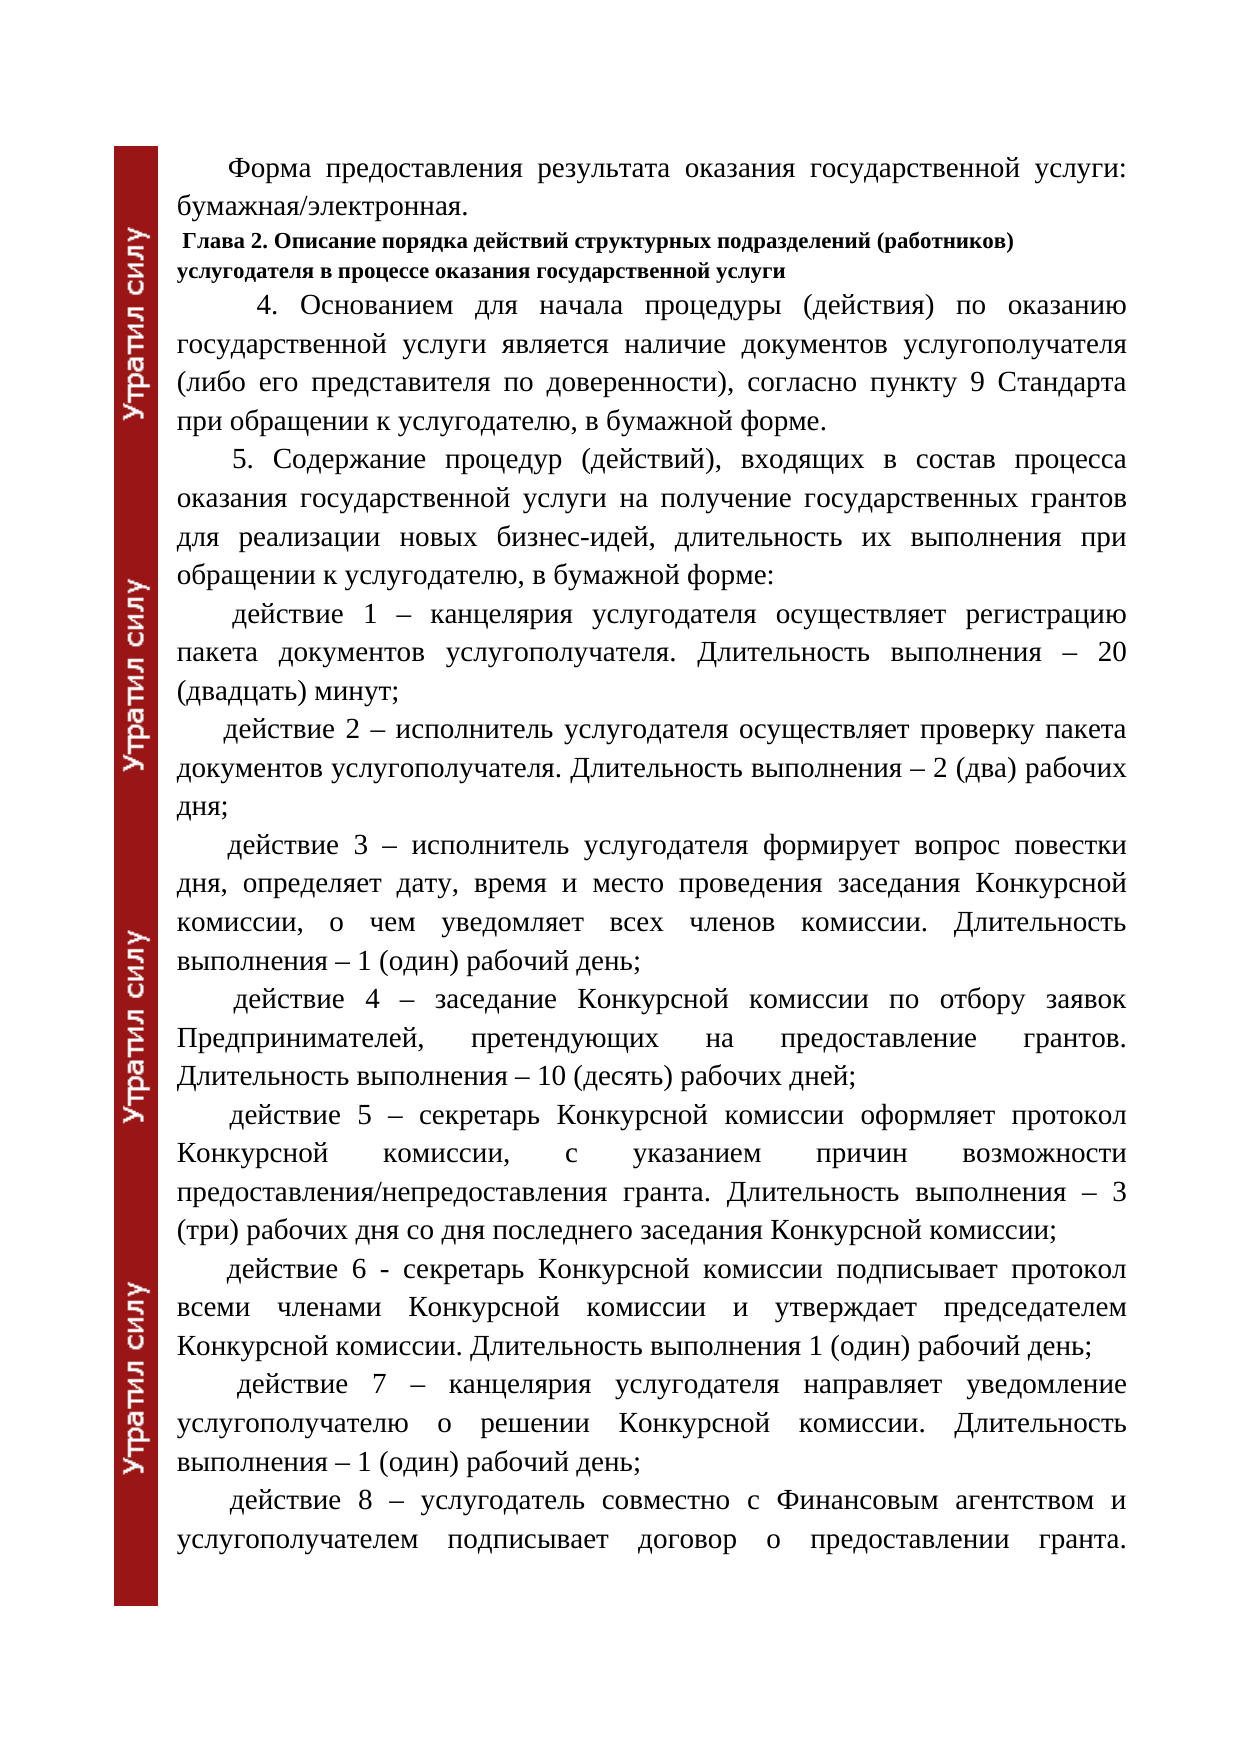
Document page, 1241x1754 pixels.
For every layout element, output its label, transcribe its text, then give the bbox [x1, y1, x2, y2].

text действие 5 – секретарь Конкурсной комиссии оформляет протокол Конкурсной комиссии, с указанием причин возможности предоставления/непредоставления гранта. Длительность выполнения – 3 (три) рабочих дня со дня последнего заседания Конкурсной комиссии; [112, 1097, 1128, 1246]
picture [114, 1246, 158, 1251]
text 5. Содержание процедур (действий), входящих в состав процесса оказания государственной услуги на получение государственных грантов для реализации новых бизнес-идей, длительность их выполнения при обращении к услугодателю, в бумажной форме: [112, 442, 1128, 591]
picture [114, 976, 158, 981]
picture [114, 1554, 158, 1606]
picture [114, 591, 158, 596]
text Глава 2. Описание порядка действий структурных подразделений (работников) услугодателя в процессе оказания государственной услуги [112, 227, 1128, 284]
picture [114, 146, 158, 150]
text действие 6 - секретарь Конкурсной комиссии подписывает протокол всеми членами Конкурсной комиссии и утверждает председателем Конкурсной комиссии. Длительность выполнения 1 (один) рабочий день; [112, 1251, 1128, 1362]
text Форма предоставления результата оказания государственной услуги: бумажная/электронная. [112, 150, 1128, 222]
text действие 2 – исполнитель услугодателя осуществляет проверку пакета документов услугополучателя. Длительность выполнения – 2 (два) рабочих дня; [112, 711, 1128, 822]
picture [114, 437, 158, 442]
text действие 3 – исполнитель услугодателя формирует вопрос повестки дня, определяет дату, время и место проведения заседания Конкурсной комиссии, о чем уведомляет всех членов комиссии. Длительность выполнения – 1 (один) рабочий день; [112, 827, 1128, 976]
picture [114, 706, 158, 711]
picture [114, 1362, 158, 1367]
picture [114, 1477, 158, 1482]
text действие 4 – заседание Конкурсной комиссии по отбору заявок Предпринимателей, претендующих на предоставление грантов. Длительность выполнения – 10 (десять) рабочих дней; [112, 981, 1128, 1092]
picture [114, 1092, 158, 1097]
picture [114, 822, 158, 827]
text 4. Основанием для начала процедуры (действия) по оказанию государственной услуги является наличие документов услугополучателя (либо его представителя по доверенности), согласно пункту 9 Стандарта при обращении к услугодателю, в бумажной форме. [112, 287, 1128, 437]
text действие 7 – канцелярия услугодателя направляет уведомление услугополучателю о решении Конкурсной комиссии. Длительность выполнения – 1 (один) рабочий день; [112, 1367, 1128, 1477]
text действие 1 – канцелярия услугодателя осуществляет регистрацию пакета документов услугополучателя. Длительность выполнения – 20 (двадцать) минут; [112, 596, 1128, 706]
picture [114, 222, 158, 227]
